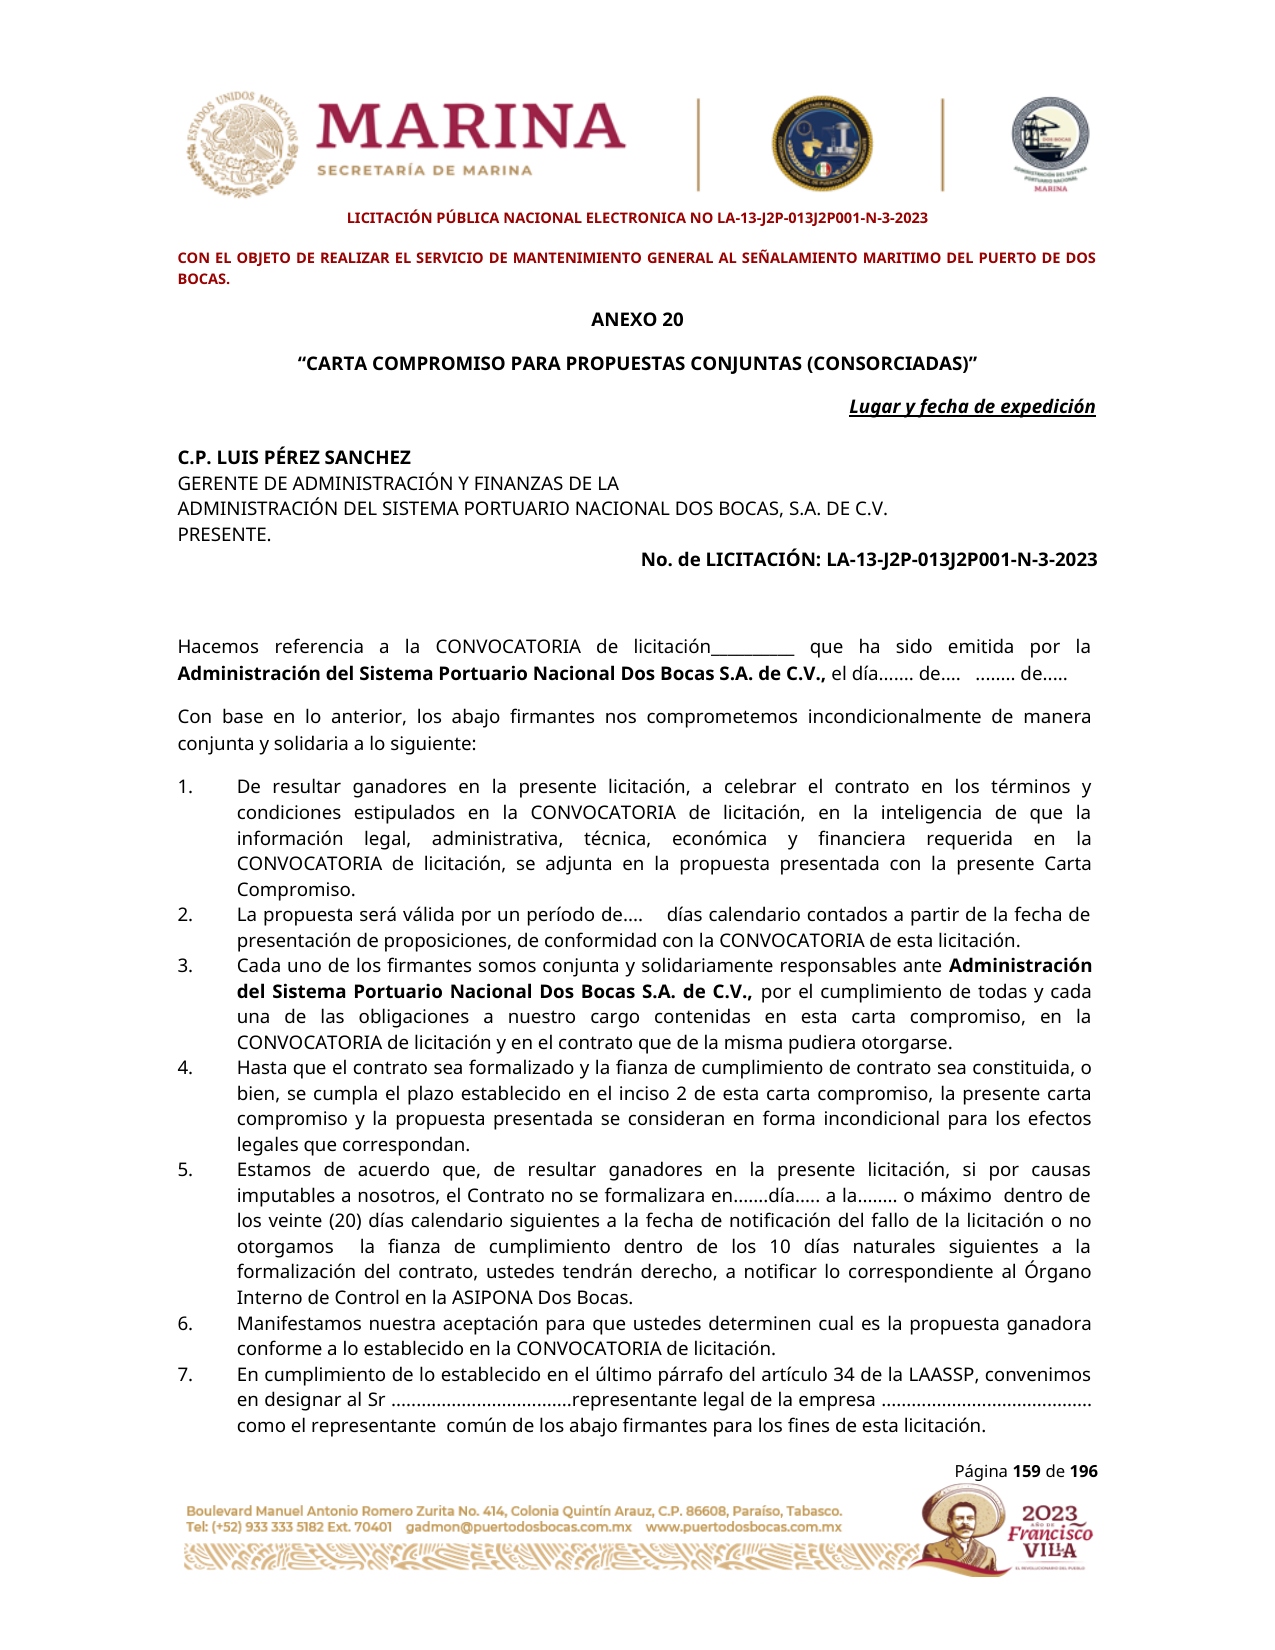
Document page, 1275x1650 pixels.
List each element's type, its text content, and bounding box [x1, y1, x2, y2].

list Manifestamos nuestra aceptación para que ustedes determinen cual es la propuesta ganadora conforme a lo establecido en la CONVOCATORIA de licitación. [177, 1310, 1092, 1361]
list De resultar ganadores en la presente licitación, a celebrar el contrato en los términos y condiciones estipulados en la CONVOCATORIA de licitación, en la inteligencia de que la información legal, administrativa, técnica, económica y financiera requerida en la CONVOCATORIA de licitación, se adjunta en la propuesta presentada con la presente Carta Compromiso. [177, 774, 1092, 901]
list Estamos de acuerdo que, de resultar ganadores en la presente licitación, si por causas imputables a nosotros, el Contrato no se formalizara en.......día..... a la........ o máximo dentro de los veinte (20) días calendario siguientes a la fecha de notificación del fallo de la licitación o no otorgamos la fianza de cumplimiento dentro de los 10 días naturales siguientes a la formalización del contrato, ustedes tendrán derecho, a notificar lo correspondiente al Órgano Interno de Control en la ASIPONA Dos Bocas. [177, 1157, 1092, 1310]
list En cumplimiento de lo establecido en el último párrafo del artículo 34 de la LAASSP, convenimos en designar al Sr ....................................representante legal de la empresa .......................................... como el representante común de los abajo firmantes para los fines de esta licitación. [177, 1361, 1092, 1437]
text “CARTA COMPROMISO PARA PROPUESTAS CONJUNTAS (CONSORCIADAS)” [177, 350, 1098, 376]
text C.P. LUIS PÉREZ SANCHEZ [177, 444, 1098, 470]
list Cada uno de los firmantes somos conjunta y solidariamente responsables ante Administración del Sistema Portuario Nacional Dos Bocas S.A. de C.V., por el cumplimiento de todas y cada una de las obligaciones a nuestro cargo contenidas en esta carta compromiso, en la CONVOCATORIA de licitación y en el contrato que de la misma pudiera otorgarse. [177, 952, 1092, 1054]
picture [177, 1482, 1098, 1577]
text PRESENTE. [177, 521, 1098, 547]
text Lugar y fecha de expedición [177, 393, 1098, 419]
picture [177, 73, 1098, 209]
list Hasta que el contrato sea formalizado y la fianza de cumplimiento de contrato sea constituida, o bien, se cumpla el plazo establecido en el inciso 2 de esta carta compromiso, la presente carta compromiso y la propuesta presentada se consideran en forma incondicional para los efectos legales que correspondan. [177, 1054, 1092, 1157]
list La propuesta será válida por un período de.... días calendario contados a partir de la fecha de presentación de proposiciones, de conformidad con la CONVOCATORIA de esta licitación. [177, 901, 1092, 952]
text No. de LICITACIÓN: LA-13-J2P-013J2P001-N-3-2023 [177, 547, 1098, 572]
text GERENTE DE ADMINISTRACIÓN Y FINANZAS DE LA [177, 470, 1098, 496]
text ADMINISTRACIÓN DEL SISTEMA PORTUARIO NACIONAL DOS BOCAS, S.A. DE C.V. [177, 496, 1098, 521]
text Con base en lo anterior, los abajo firmantes nos comprometemos incondicionalmente de manera conjunta y solidaria a lo siguiente: [177, 704, 1092, 756]
text ANEXO 20 [177, 307, 1098, 332]
text Hacemos referencia a la CONVOCATORIA de licitación__________ que ha sido emitida por la Administración del Sistema Portuario Nacional Dos Bocas S.A. de C.V., el día....... de.... ........ de..... [177, 633, 1092, 686]
